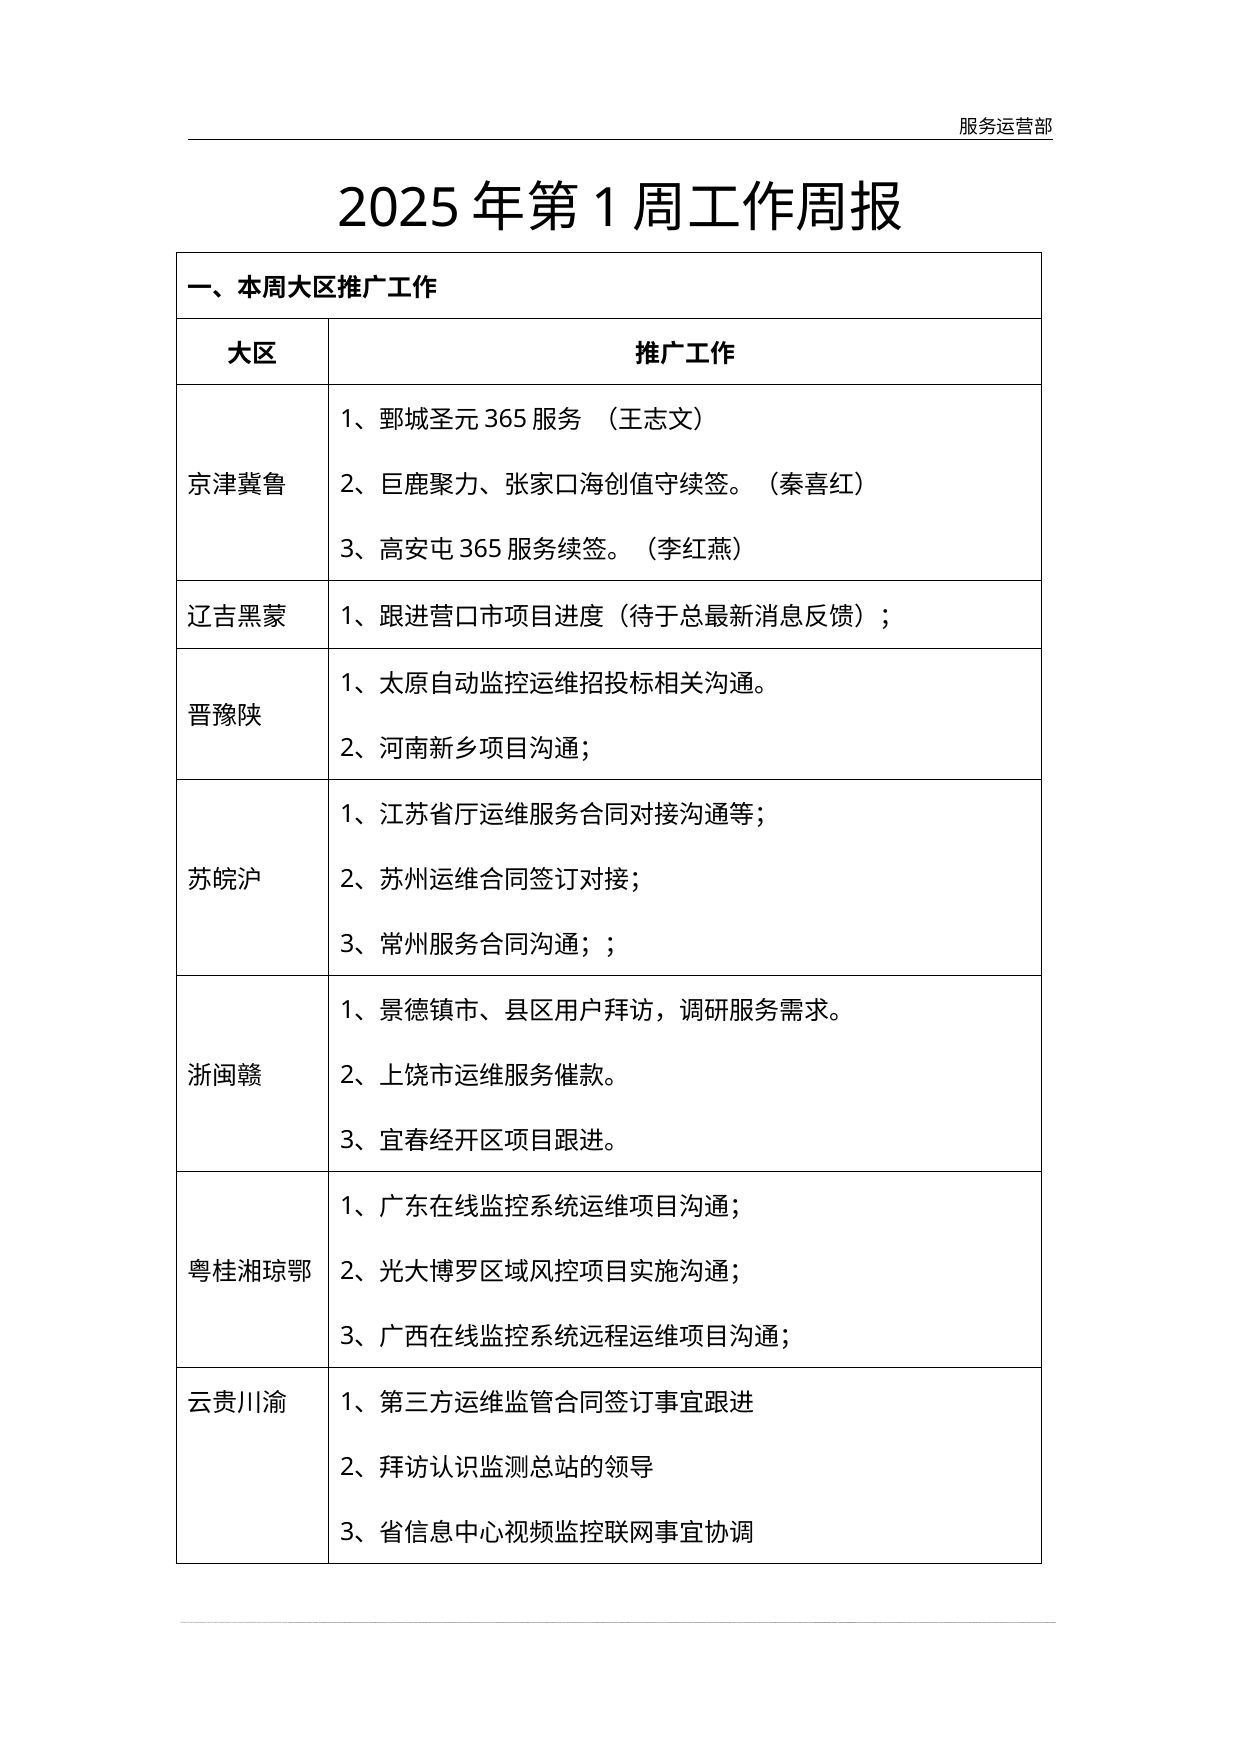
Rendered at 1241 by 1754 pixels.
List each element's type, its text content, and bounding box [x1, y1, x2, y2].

table_cell 江苏省厅运维服务合同对接沟通等； 苏州运维合同签订对接； 常州服务合同沟通；； [329, 780, 1041, 975]
table_header 一、本周大区推广工作 [177, 253, 1041, 318]
table_cell 浙闽赣 [177, 976, 328, 1171]
table_cell 太原自动监控运维招投标相关沟通。 河南新乡项目沟通； [329, 649, 1041, 779]
table_cell 景德镇市、县区用户拜访，调研服务需求。 上饶市运维服务催款。 宜春经开区项目跟进。 [329, 976, 1041, 1171]
table_cell 辽吉黑蒙 [177, 581, 328, 648]
table_cell 鄄城圣元365服务 （王志文） 巨鹿聚力、张家口海创值守续签。（秦喜红） 高安屯365服务续签。（李红燕） [329, 385, 1041, 580]
table_cell 粤桂湘琼鄂 [177, 1172, 328, 1367]
table_cell 苏皖沪 [177, 780, 328, 975]
table_cell 推广工作 [329, 319, 1041, 384]
text 2025年第1周工作周报 [187, 154, 1053, 252]
table_cell 云贵川渝 [177, 1368, 328, 1563]
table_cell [329, 1368, 1041, 1563]
table_cell 大区 [177, 319, 328, 384]
table_cell 晋豫陕 [177, 649, 328, 779]
table_cell 京津冀鲁 [177, 385, 328, 580]
table_cell 广东在线监控系统运维项目沟通； 光大博罗区域风控项目实施沟通； 广西在线监控系统远程运维项目沟通； [329, 1172, 1041, 1367]
table_cell 跟进营口市项目进度（待于总最新消息反馈）； [329, 581, 1041, 648]
